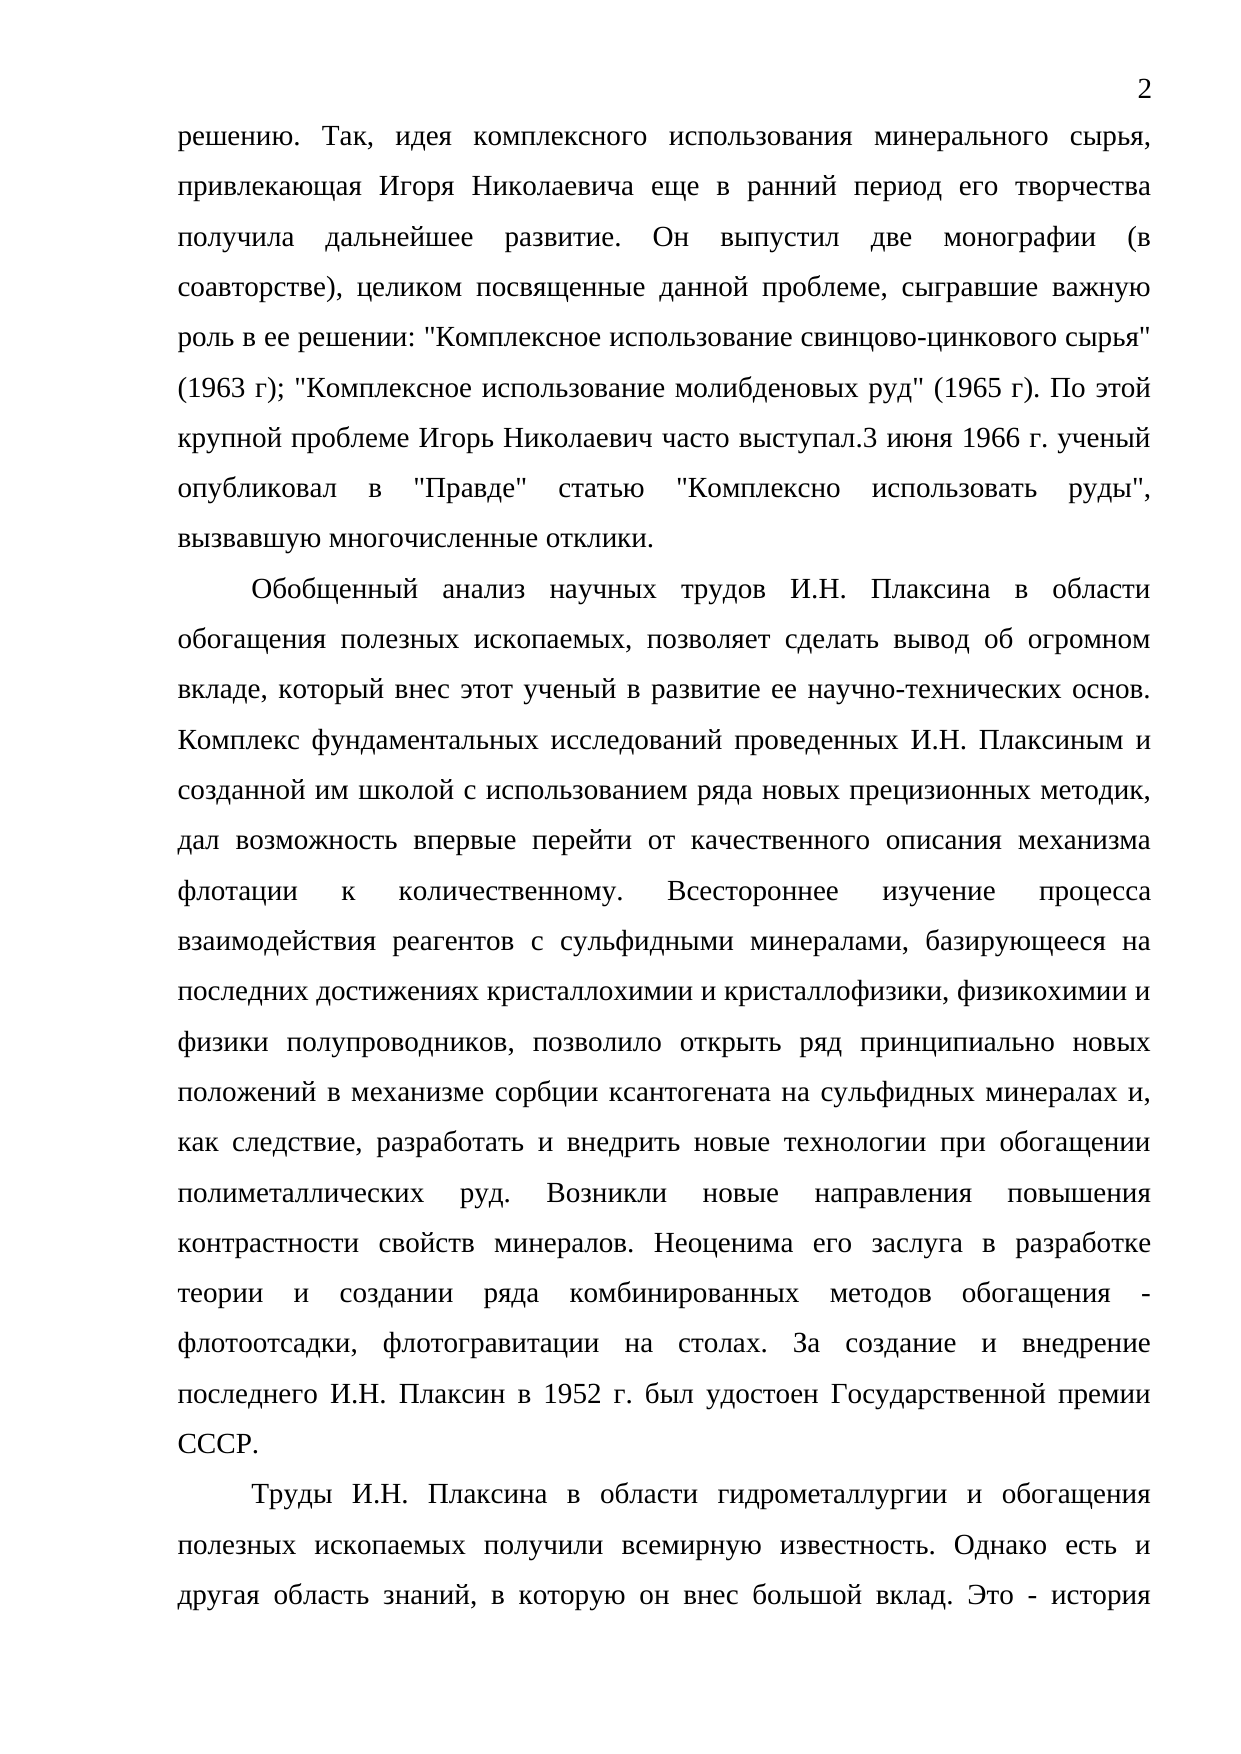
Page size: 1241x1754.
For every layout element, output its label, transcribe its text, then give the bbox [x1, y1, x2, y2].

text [177, 1477, 1152, 1611]
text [177, 118, 1152, 554]
text Обобщенный анализ научных трудов И.Н. Плаксина в области обогащения полезных ископаемых, позволяет сделать вывод об огромном вкладе, который внес этот ученый в развитие ее научно-технических основ. Комплекс фундаментальных исследований проведенных И.Н. Плаксиным и созданной им школой с использованием ряда новых прецизионных методик, дал возможность впервые перейти от качественного описания механизма флотации к количественному. Всестороннее изучение процесса взаимодействия реагентов с сульфидными минералами, базирующееся на последних достижениях кристаллохимии и кристаллофизики, физикохимии и физики полупроводников, позволило открыть ряд принципиально новых положений в механизме сорбции ксантогената на сульфидных минералах и, как следствие, разработать и внедрить новые технологии при обогащении полиметаллических руд. Возникли новые направления повышения контрастности свойств минералов. Неоценима его заслуга в разработке теории и создании ряда комбинированных методов обогащения - флотоотсадки, флотогравитации на столах. За создание и внедрение последнего И.Н. Плаксин в 1952 г. был удостоен Государственной премии СССР. [177, 571, 1152, 1460]
